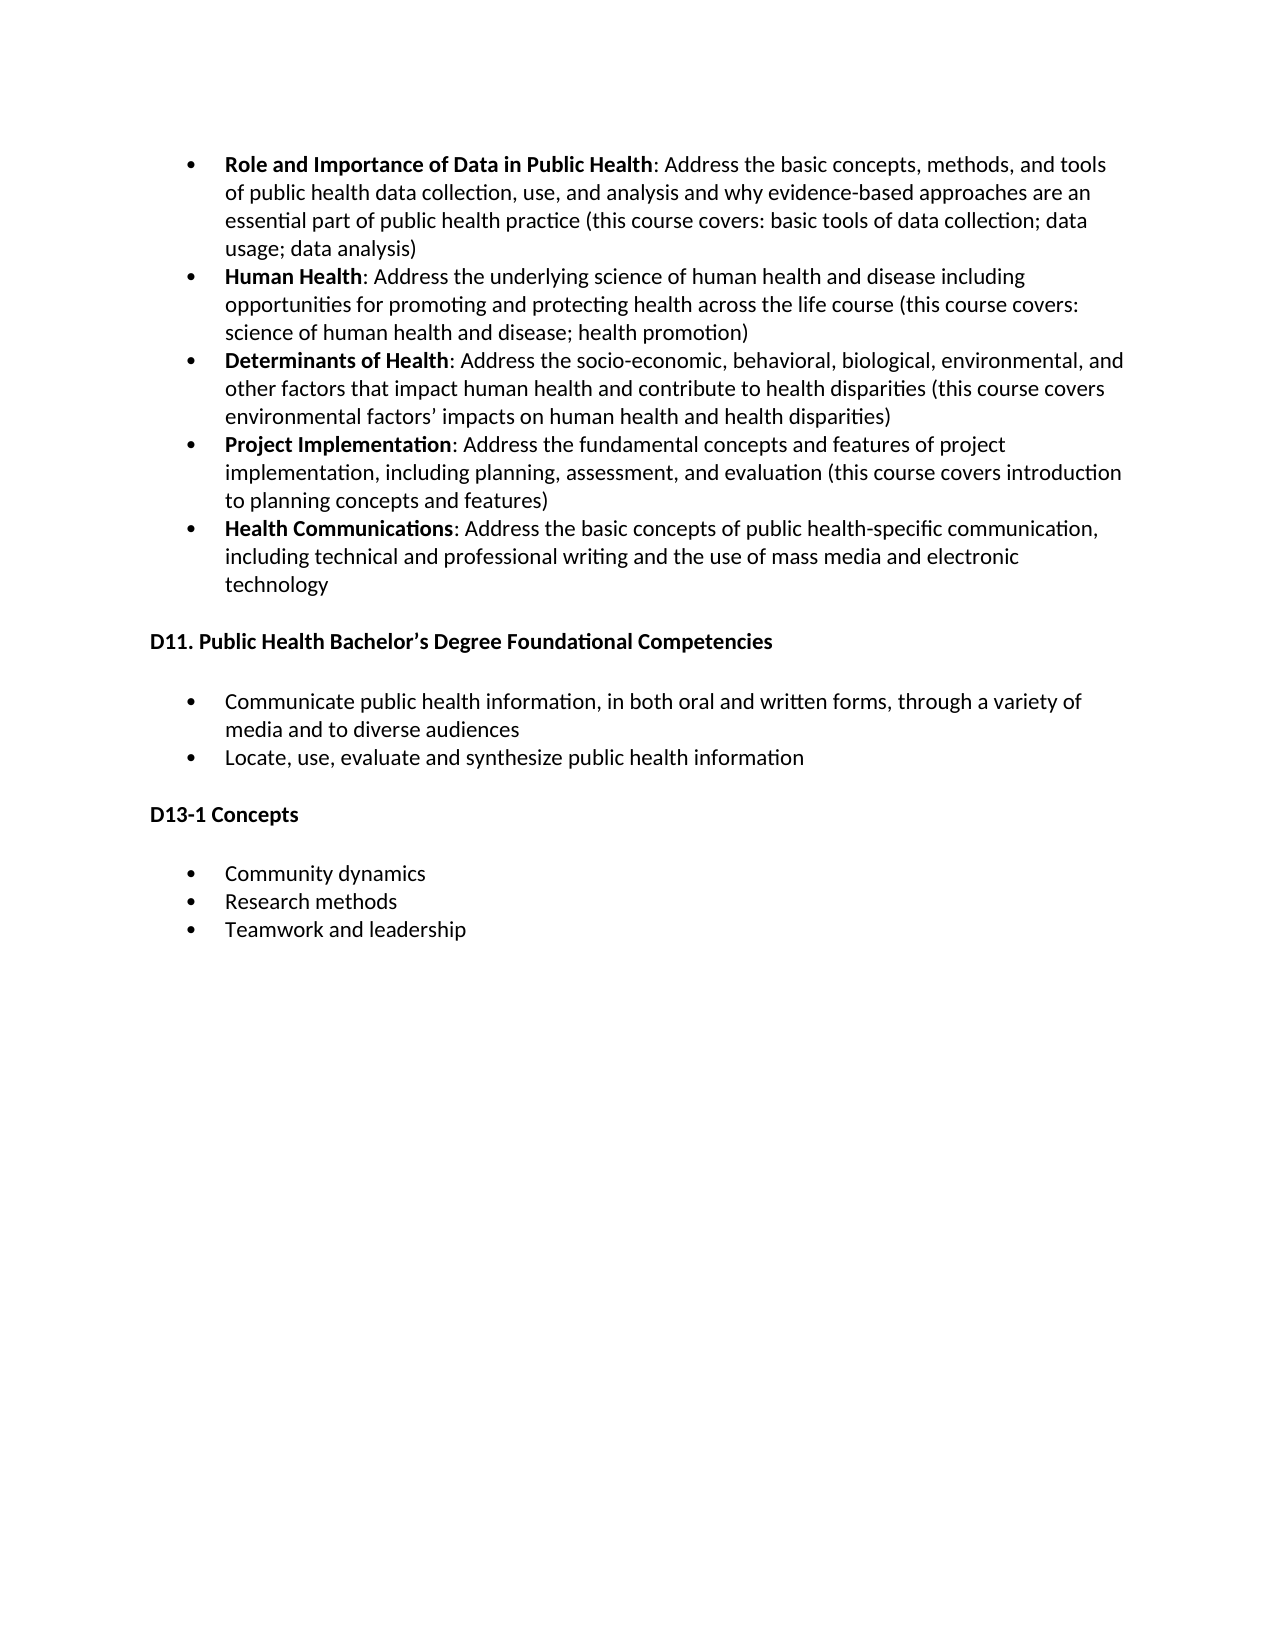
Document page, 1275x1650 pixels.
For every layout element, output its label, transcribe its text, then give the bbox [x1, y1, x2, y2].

text D13-1 Concepts [150, 800, 1125, 828]
list Teamwork and leadership [187, 916, 1125, 943]
list Community dynamics [187, 859, 1125, 887]
list Communicate public health information, in both oral and written forms, through a variety of media and to diverse audiences [187, 687, 1125, 743]
list Human Health: Address the underlying science of human health and disease including opportunities for promoting and protecting health across the life course (this course covers: science of human health and disease; health promotion) [187, 262, 1125, 346]
list Role and Importance of Data in Public Health: Address the basic concepts, methods, and tools of public health data collection, use, and analysis and why evidence-based approaches are an essential part of public health practice (this course covers: basic tools of data collection; data usage; data analysis) [187, 150, 1125, 262]
list Health Communications: Address the basic concepts of public health-specific communication, including technical and professional writing and the use of mass media and electronic technology [187, 514, 1125, 598]
list Research methods [187, 887, 1125, 916]
list Project Implementation: Address the fundamental concepts and features of project implementation, including planning, assessment, and evaluation (this course covers introduction to planning concepts and features) [187, 430, 1125, 514]
list Locate, use, evaluate and synthesize public health information [187, 743, 1125, 771]
list Determinants of Health: Address the socio-economic, behavioral, biological, environmental, and other factors that impact human health and contribute to health disparities (this course covers environmental factors’ impacts on human health and health disparities) [187, 346, 1125, 430]
text D11. Public Health Bachelor’s Degree Foundational Competencies [150, 627, 1125, 656]
